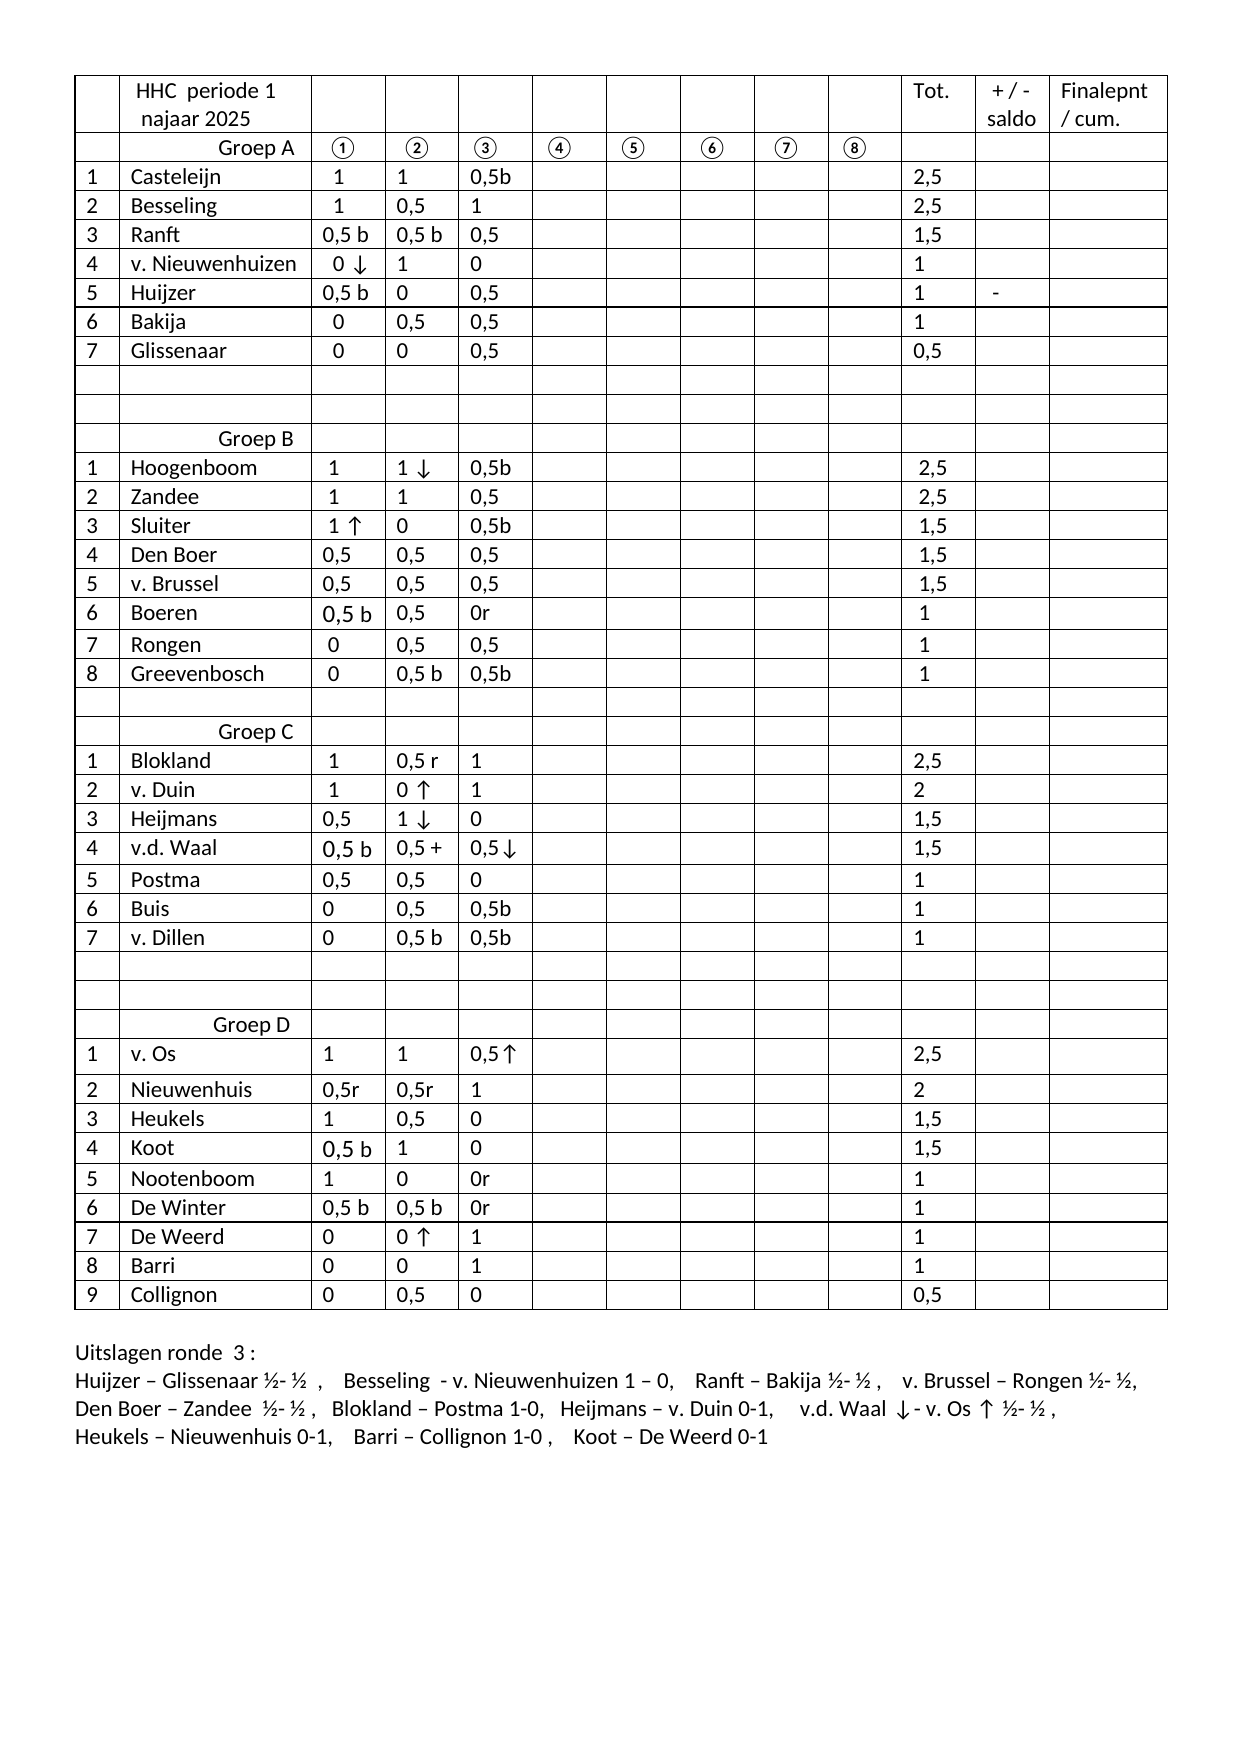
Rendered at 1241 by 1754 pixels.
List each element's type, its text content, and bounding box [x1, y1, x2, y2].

table_cell [76, 952, 119, 980]
table_cell [976, 746, 1049, 774]
table_cell [1050, 249, 1167, 277]
table_cell [312, 688, 385, 716]
table_cell [76, 366, 119, 394]
table_cell [755, 279, 828, 306]
table_cell [829, 894, 901, 922]
table_cell ⑤ [607, 133, 680, 161]
table_cell [976, 717, 1049, 745]
table_cell 1 [386, 1039, 458, 1074]
table_cell [533, 1010, 606, 1038]
table_cell Groep B [120, 424, 311, 452]
table_cell 1 [902, 659, 975, 687]
table_cell [976, 1104, 1049, 1132]
table_cell 0,5 r [386, 746, 458, 774]
table_cell [681, 279, 754, 306]
table_cell [533, 220, 606, 248]
table_cell 0,5 [386, 598, 458, 629]
table_cell [386, 395, 458, 423]
table_cell 1 [386, 162, 458, 190]
table_cell [120, 395, 311, 423]
table_cell [1050, 865, 1167, 893]
table_cell [533, 630, 606, 658]
table_cell [829, 1164, 901, 1192]
table_cell [533, 1223, 606, 1251]
table_cell [533, 746, 606, 774]
table_cell 1,5 [902, 1104, 975, 1132]
table_cell 0,5 [312, 540, 385, 568]
table_header [829, 76, 901, 132]
table_header Tot. [902, 76, 975, 132]
table_cell 3 [76, 804, 119, 832]
table_cell [533, 1039, 606, 1074]
table_cell [681, 540, 754, 568]
table_cell [829, 453, 901, 481]
table_cell [1050, 1164, 1167, 1192]
table_cell [607, 191, 680, 219]
table_cell [755, 775, 828, 803]
table_cell [533, 249, 606, 277]
table_cell [681, 865, 754, 893]
table_cell Zandee [120, 482, 311, 510]
table_cell [976, 569, 1049, 597]
table_cell [829, 1223, 901, 1251]
table_cell 0,5 b [312, 279, 385, 306]
table_cell 0,5 [902, 337, 975, 364]
table_cell [681, 717, 754, 745]
table_cell [902, 952, 975, 980]
table_cell 1 [459, 746, 532, 774]
table_cell [976, 775, 1049, 803]
table_cell 2 [76, 191, 119, 219]
table_cell [533, 162, 606, 190]
table_cell [976, 1010, 1049, 1038]
table_cell 0r [459, 1164, 532, 1192]
table_cell [533, 1075, 606, 1103]
table_cell [607, 804, 680, 832]
table_cell [755, 1252, 828, 1279]
table_cell [386, 366, 458, 394]
table_cell 1 [459, 775, 532, 803]
table_cell 0,5b [459, 894, 532, 922]
table_cell [755, 308, 828, 336]
table_cell [755, 659, 828, 687]
table_cell [755, 894, 828, 922]
table_cell [607, 1281, 680, 1309]
table_cell 0 ↑ [386, 1223, 458, 1251]
table_cell [459, 366, 532, 394]
table_cell 1 [76, 1039, 119, 1074]
table_cell [829, 981, 901, 1009]
table_cell 1 [312, 453, 385, 481]
table_cell 2 [902, 775, 975, 803]
table_cell [755, 220, 828, 248]
table_cell [1050, 191, 1167, 219]
table_header [386, 76, 458, 132]
table_cell 1 [386, 482, 458, 510]
table_cell 1 [312, 1104, 385, 1132]
table_cell [976, 1075, 1049, 1103]
table_cell v. Os [120, 1039, 311, 1074]
table_cell Koot [120, 1133, 311, 1163]
table_cell 0,5b [459, 162, 532, 190]
table_cell [1050, 453, 1167, 481]
table_cell 2 [76, 482, 119, 510]
table_cell 0 [312, 659, 385, 687]
table_cell [829, 540, 901, 568]
table_cell 0,5 b [312, 220, 385, 248]
table_header [755, 76, 828, 132]
table_cell [1050, 1194, 1167, 1221]
table_cell [681, 746, 754, 774]
table_cell [681, 482, 754, 510]
table_cell 1 [902, 1194, 975, 1221]
table_cell 1,5 [902, 220, 975, 248]
table_cell 9 [76, 1281, 119, 1309]
table_cell 0 [386, 1164, 458, 1192]
table_cell [755, 1075, 828, 1103]
table_cell [681, 424, 754, 452]
table_cell [1050, 923, 1167, 951]
table_cell 2,5 [902, 453, 975, 481]
table_cell 1 [902, 1252, 975, 1279]
table_cell 2 [76, 775, 119, 803]
table_cell [829, 952, 901, 980]
table_cell ④ [533, 133, 606, 161]
table_cell [386, 1010, 458, 1038]
table_cell [533, 424, 606, 452]
table_cell [976, 337, 1049, 364]
table_cell [76, 981, 119, 1009]
table_cell [976, 952, 1049, 980]
text Huijzer – Glissenaar ½- ½ , Besseling - v. Nieuwenhuizen 1 – 0, Ranft – Bakija ½- ½ , v. Brussel – Rongen ½- ½, Den Boer – Zandee ½- ½ , Blokland – Postma 1-0, Heijmans – v. Duin 0-1, v.d. Waal ↓- v. Os ↑ ½- ½ , Heukels – Nieuwenhuis 0-1, Barri – Collignon 1-0 , Koot – De Weerd 0-1 [75, 1366, 1165, 1450]
table_cell [681, 395, 754, 423]
table_cell [755, 833, 828, 864]
table_cell Greevenbosch [120, 659, 311, 687]
table_header [681, 76, 754, 132]
table_cell [681, 1039, 754, 1074]
table_cell ① [312, 133, 385, 161]
table_cell [681, 1164, 754, 1192]
table_cell [829, 717, 901, 745]
table_cell [1050, 688, 1167, 716]
table_cell 2,5 [902, 746, 975, 774]
table_cell 0,5 b [386, 659, 458, 687]
table_cell [829, 804, 901, 832]
table_cell [976, 1039, 1049, 1074]
table_cell 1 [902, 249, 975, 277]
table_cell 1 [902, 923, 975, 951]
table_cell De Winter [120, 1194, 311, 1221]
table_cell [755, 804, 828, 832]
table_cell [681, 659, 754, 687]
table_cell [755, 1164, 828, 1192]
table_cell [829, 482, 901, 510]
table_cell [120, 981, 311, 1009]
table_cell [755, 630, 828, 658]
table_cell [1050, 833, 1167, 864]
table_cell [533, 717, 606, 745]
table_cell [459, 981, 532, 1009]
table_cell [533, 540, 606, 568]
table_cell [902, 366, 975, 394]
table_cell [386, 981, 458, 1009]
table_cell [1050, 133, 1167, 161]
table_cell 3 [76, 511, 119, 539]
table_cell [386, 424, 458, 452]
table_cell [976, 1194, 1049, 1221]
table_cell [607, 717, 680, 745]
table_cell [829, 598, 901, 629]
table_cell [533, 308, 606, 336]
table_cell 0,5 [386, 630, 458, 658]
text Uitslagen ronde 3 : [75, 1338, 1165, 1366]
table_cell [1050, 1223, 1167, 1251]
table_cell 2,5 [902, 162, 975, 190]
table_cell [681, 804, 754, 832]
table_cell [459, 952, 532, 980]
table_cell [607, 1252, 680, 1279]
table_cell [976, 598, 1049, 629]
table_cell [902, 717, 975, 745]
table_cell [1050, 424, 1167, 452]
table_cell [607, 569, 680, 597]
table_cell 5 [76, 1164, 119, 1192]
table_cell [533, 482, 606, 510]
table_cell Boeren [120, 598, 311, 629]
table_cell 0,5 [312, 865, 385, 893]
table_cell [755, 1223, 828, 1251]
table_cell [533, 833, 606, 864]
table_cell [1050, 162, 1167, 190]
table_cell 0,5 [459, 630, 532, 658]
table_cell [681, 220, 754, 248]
table_cell [681, 1194, 754, 1221]
table_cell v. Nieuwenhuizen [120, 249, 311, 277]
table_cell [681, 249, 754, 277]
table_cell [607, 894, 680, 922]
table_cell - [976, 279, 1049, 306]
table_cell [533, 366, 606, 394]
table_cell Collignon [120, 1281, 311, 1309]
table_cell 0 [386, 1252, 458, 1279]
table_cell [533, 279, 606, 306]
table_cell 0,5 b [312, 598, 385, 629]
table_cell 1 [459, 1223, 532, 1251]
table_cell [976, 220, 1049, 248]
table_cell 1 [459, 191, 532, 219]
table_cell [312, 1010, 385, 1038]
table_cell 6 [76, 308, 119, 336]
table_cell [607, 453, 680, 481]
table_cell 6 [76, 1194, 119, 1221]
table_cell Nootenboom [120, 1164, 311, 1192]
table_cell [755, 482, 828, 510]
table_cell [459, 717, 532, 745]
table_cell [1050, 1252, 1167, 1279]
table_cell [1050, 1281, 1167, 1309]
table_cell [976, 1133, 1049, 1163]
table_cell 0,5 [312, 804, 385, 832]
table_cell 0,5 b [312, 1133, 385, 1163]
table_cell [755, 337, 828, 364]
table_cell [120, 952, 311, 980]
table_cell [1050, 569, 1167, 597]
table_cell [312, 395, 385, 423]
table_cell [829, 249, 901, 277]
table_cell 1 [902, 279, 975, 306]
table_cell [607, 865, 680, 893]
table_cell [829, 1281, 901, 1309]
table_cell 8 [76, 1252, 119, 1279]
table_cell [1050, 337, 1167, 364]
table_cell [607, 395, 680, 423]
table_cell [976, 923, 1049, 951]
table_cell [386, 688, 458, 716]
table_cell [829, 1010, 901, 1038]
table_cell 1 ↓ [386, 804, 458, 832]
table_cell 1 [386, 249, 458, 277]
table_header [607, 76, 680, 132]
table_cell [681, 511, 754, 539]
table_cell [829, 865, 901, 893]
table_cell 1 [459, 1252, 532, 1279]
table_cell 5 [76, 569, 119, 597]
table_cell 0 [386, 337, 458, 364]
table_cell Barri [120, 1252, 311, 1279]
table_cell 0,5 [459, 279, 532, 306]
table_cell [607, 279, 680, 306]
table_cell [681, 1281, 754, 1309]
table_cell [1050, 952, 1167, 980]
table_cell [755, 162, 828, 190]
table_cell [1050, 981, 1167, 1009]
table_cell [120, 366, 311, 394]
table_cell 0,5 [386, 569, 458, 597]
table_cell 0,5 [459, 308, 532, 336]
table_cell 7 [76, 630, 119, 658]
table_cell [829, 1104, 901, 1132]
table_cell 1,5 [902, 540, 975, 568]
table_cell 0,5b [459, 659, 532, 687]
table_cell 5 [76, 865, 119, 893]
table_cell 0 [312, 1223, 385, 1251]
table_header [312, 76, 385, 132]
table_cell 0,5↑ [459, 1039, 532, 1074]
table_cell [681, 952, 754, 980]
table_cell [533, 981, 606, 1009]
table_cell 1 [76, 453, 119, 481]
table_cell [533, 191, 606, 219]
table_cell 4 [76, 540, 119, 568]
table_cell [976, 894, 1049, 922]
table_cell [533, 453, 606, 481]
table_cell [755, 1039, 828, 1074]
table_cell 6 [76, 598, 119, 629]
table_cell [976, 395, 1049, 423]
table_cell Den Boer [120, 540, 311, 568]
table_cell [976, 865, 1049, 893]
table_header [533, 76, 606, 132]
table_cell [902, 133, 975, 161]
table_cell De Weerd [120, 1223, 311, 1251]
table_cell [902, 424, 975, 452]
table_cell [607, 511, 680, 539]
table_cell [755, 717, 828, 745]
table_cell [312, 366, 385, 394]
table_cell [755, 598, 828, 629]
table_cell 0 [312, 308, 385, 336]
table_cell 7 [76, 337, 119, 364]
table_cell [533, 1104, 606, 1132]
table_cell ② [386, 133, 458, 161]
table_cell 0,5 b [386, 1194, 458, 1221]
table_cell [681, 630, 754, 658]
table_cell [76, 688, 119, 716]
table_cell [902, 395, 975, 423]
table_cell ③ [459, 133, 532, 161]
table_cell [755, 688, 828, 716]
table_cell [607, 1223, 680, 1251]
table_cell 1 [902, 1164, 975, 1192]
table_cell [607, 598, 680, 629]
table_cell [459, 395, 532, 423]
table_cell 0 ↑ [386, 775, 458, 803]
table_cell 0,5 [902, 1281, 975, 1309]
table_cell [829, 337, 901, 364]
table_cell [829, 775, 901, 803]
table_cell 1 [312, 482, 385, 510]
table_cell [607, 1164, 680, 1192]
table_cell [533, 1194, 606, 1221]
table_header HHC periode 1 najaar 2025 [120, 76, 311, 132]
table_cell [681, 688, 754, 716]
table_cell [976, 133, 1049, 161]
table_cell [681, 833, 754, 864]
table_cell [607, 220, 680, 248]
table_cell [976, 659, 1049, 687]
table_cell [829, 923, 901, 951]
table_cell [681, 923, 754, 951]
table_header [76, 76, 119, 132]
table_cell [1050, 659, 1167, 687]
table_cell [312, 424, 385, 452]
table_cell 0r [459, 598, 532, 629]
table_cell [755, 395, 828, 423]
table_cell [755, 249, 828, 277]
table_cell [976, 981, 1049, 1009]
table_cell [829, 659, 901, 687]
table_cell Ranft [120, 220, 311, 248]
table_cell [755, 1281, 828, 1309]
table_cell [976, 1252, 1049, 1279]
table_cell 0,5r [312, 1075, 385, 1103]
table_cell [755, 1194, 828, 1221]
table_cell [1050, 1075, 1167, 1103]
table_cell [902, 1010, 975, 1038]
table_cell Glissenaar [120, 337, 311, 364]
table_cell 0 [312, 630, 385, 658]
table_cell [976, 249, 1049, 277]
table_cell 0,5 [386, 1104, 458, 1132]
table_cell 0 [459, 804, 532, 832]
table_cell [976, 1281, 1049, 1309]
table_cell [1050, 894, 1167, 922]
table_cell v. Dillen [120, 923, 311, 951]
table_cell [681, 1252, 754, 1279]
table_cell [829, 395, 901, 423]
table_cell [607, 688, 680, 716]
table_cell [976, 688, 1049, 716]
table_cell 0 [386, 279, 458, 306]
table_cell [533, 1252, 606, 1279]
table_cell 1 [902, 865, 975, 893]
table_cell [607, 337, 680, 364]
table_cell 0,5 [386, 540, 458, 568]
table_cell [607, 482, 680, 510]
table_cell 3 [76, 1104, 119, 1132]
table_cell 0,5 b [312, 833, 385, 864]
table_cell [976, 453, 1049, 481]
table_cell 0,5 [386, 1281, 458, 1309]
table_cell 0 [459, 1133, 532, 1163]
table_cell [533, 659, 606, 687]
table_cell 1 [902, 894, 975, 922]
table_cell [386, 952, 458, 980]
table_cell 1 [459, 1075, 532, 1103]
table_cell [681, 366, 754, 394]
table_cell [459, 688, 532, 716]
table_cell 0 [459, 1281, 532, 1309]
table_cell 0 [459, 1104, 532, 1132]
table_cell [312, 717, 385, 745]
table_cell Nieuwenhuis [120, 1075, 311, 1103]
table_cell 0 [312, 1252, 385, 1279]
table_header + / - saldo [976, 76, 1049, 132]
table_cell [755, 746, 828, 774]
table_cell Casteleijn [120, 162, 311, 190]
table_cell [829, 833, 901, 864]
table_cell Buis [120, 894, 311, 922]
table_cell [76, 133, 119, 161]
table_cell [533, 804, 606, 832]
table_cell [607, 366, 680, 394]
table_cell 2,5 [902, 482, 975, 510]
table_cell [312, 952, 385, 980]
table_cell 0r [459, 1194, 532, 1221]
table_cell [607, 1104, 680, 1132]
table_cell 0,5 [386, 894, 458, 922]
table_cell [755, 1133, 828, 1163]
table_cell [607, 775, 680, 803]
table_cell [1050, 1010, 1167, 1038]
table_cell Groep A [120, 133, 311, 161]
table_cell [829, 569, 901, 597]
table_cell [76, 395, 119, 423]
table_cell [755, 569, 828, 597]
table_cell Sluiter [120, 511, 311, 539]
table_cell 1,5 [902, 569, 975, 597]
table_cell 2,5 [902, 1039, 975, 1074]
table_cell [755, 952, 828, 980]
table_cell 1 [312, 775, 385, 803]
table_cell 0 [386, 511, 458, 539]
table_cell [607, 923, 680, 951]
table_cell [312, 981, 385, 1009]
table_cell 4 [76, 1133, 119, 1163]
table_cell 0 [312, 1281, 385, 1309]
table_cell [533, 923, 606, 951]
table_cell v. Duin [120, 775, 311, 803]
table_cell [976, 482, 1049, 510]
table_cell [681, 569, 754, 597]
table_cell [76, 1010, 119, 1038]
table_cell [976, 630, 1049, 658]
table_cell [533, 952, 606, 980]
table_cell 1 [312, 162, 385, 190]
table_cell [829, 746, 901, 774]
table_cell [533, 1164, 606, 1192]
table_cell 1 ↑ [312, 511, 385, 539]
table_cell [681, 1223, 754, 1251]
table_cell 1 [312, 1039, 385, 1074]
table_cell [755, 511, 828, 539]
table_cell v. Brussel [120, 569, 311, 597]
table_cell 0 ↓ [312, 249, 385, 277]
table_cell [755, 191, 828, 219]
table_cell [607, 1039, 680, 1074]
table_cell 8 [76, 659, 119, 687]
table_cell 0,5 b [386, 923, 458, 951]
table_cell 0,5 [459, 482, 532, 510]
table_cell Bakija [120, 308, 311, 336]
table_cell [976, 804, 1049, 832]
table_cell Heijmans [120, 804, 311, 832]
table_cell [755, 1104, 828, 1132]
table_cell [976, 511, 1049, 539]
table_cell 0,5 [459, 220, 532, 248]
table_cell [681, 337, 754, 364]
table_cell Huijzer [120, 279, 311, 306]
table_cell 1 [312, 746, 385, 774]
table_cell [1050, 598, 1167, 629]
table_cell 0,5 [386, 191, 458, 219]
table_cell [607, 249, 680, 277]
table_cell [681, 1104, 754, 1132]
table_cell 7 [76, 923, 119, 951]
table_cell [755, 923, 828, 951]
table_cell [976, 1223, 1049, 1251]
table_cell [533, 337, 606, 364]
table_cell ⑧ [829, 133, 901, 161]
table_cell [829, 366, 901, 394]
table_cell 0 [459, 249, 532, 277]
table_cell 4 [76, 249, 119, 277]
table_cell [1050, 1039, 1167, 1074]
table_cell 0 [312, 894, 385, 922]
table_cell 5 [76, 279, 119, 306]
table_cell [607, 1194, 680, 1221]
table_cell [607, 833, 680, 864]
table_cell 1 [312, 191, 385, 219]
table_cell Rongen [120, 630, 311, 658]
table_cell 1 ↓ [386, 453, 458, 481]
table_cell [386, 717, 458, 745]
table_cell [1050, 540, 1167, 568]
table_cell [607, 1075, 680, 1103]
table_cell 4 [76, 833, 119, 864]
table_cell [607, 981, 680, 1009]
table_cell [681, 453, 754, 481]
table_cell 0,5 b [312, 1194, 385, 1221]
table_cell 1 [902, 598, 975, 629]
table_cell [829, 1075, 901, 1103]
table_cell [829, 1133, 901, 1163]
table_cell Hoogenboom [120, 453, 311, 481]
table_cell [829, 688, 901, 716]
table_cell 0,5b [459, 923, 532, 951]
table_cell 0,5 [459, 337, 532, 364]
table_cell [1050, 1104, 1167, 1132]
table_cell [607, 746, 680, 774]
table_cell [755, 981, 828, 1009]
table_cell [533, 1281, 606, 1309]
table_cell [1050, 220, 1167, 248]
table_cell [902, 981, 975, 1009]
table_cell [607, 1010, 680, 1038]
table_cell ⑦ [755, 133, 828, 161]
table_cell [1050, 804, 1167, 832]
table_cell [607, 630, 680, 658]
table_cell [829, 511, 901, 539]
table_cell Groep C [120, 717, 311, 745]
table_cell [976, 162, 1049, 190]
table_cell ⑥ [681, 133, 754, 161]
table_cell 2 [902, 1075, 975, 1103]
table_cell Blokland [120, 746, 311, 774]
table_cell 1,5 [902, 804, 975, 832]
table_cell [755, 453, 828, 481]
table_cell [976, 308, 1049, 336]
table_cell [681, 1010, 754, 1038]
table_cell [607, 659, 680, 687]
table_cell [976, 540, 1049, 568]
table_cell 7 [76, 1223, 119, 1251]
table_cell [976, 366, 1049, 394]
table_cell [1050, 366, 1167, 394]
table_cell [829, 630, 901, 658]
table_cell 0,5b [459, 453, 532, 481]
table_cell 0,5 b [386, 220, 458, 248]
table_cell 1 [902, 630, 975, 658]
table_cell [976, 833, 1049, 864]
table_cell [1050, 308, 1167, 336]
table_cell [755, 865, 828, 893]
table_cell [1050, 511, 1167, 539]
table_cell 1 [386, 1133, 458, 1163]
table_cell 3 [76, 220, 119, 248]
table_cell [829, 1039, 901, 1074]
table_cell 1 [312, 1164, 385, 1192]
table_cell [607, 162, 680, 190]
table_cell 0,5 [459, 540, 532, 568]
table_cell [976, 1164, 1049, 1192]
table_cell [829, 162, 901, 190]
table_cell 0 [312, 923, 385, 951]
table_cell [755, 540, 828, 568]
table_cell Heukels [120, 1104, 311, 1132]
table_cell [1050, 746, 1167, 774]
table_cell [76, 717, 119, 745]
table_cell [1050, 482, 1167, 510]
table_cell Postma [120, 865, 311, 893]
table_cell [976, 191, 1049, 219]
table_cell Groep D [120, 1010, 311, 1038]
table_cell [755, 1010, 828, 1038]
table_cell [829, 1252, 901, 1279]
table_cell [681, 1075, 754, 1103]
table_cell [755, 424, 828, 452]
table_cell [829, 191, 901, 219]
table_cell 1 [76, 162, 119, 190]
table_cell [459, 424, 532, 452]
table_cell [829, 308, 901, 336]
table_cell [829, 220, 901, 248]
table_cell 0,5 [386, 865, 458, 893]
table_header Finalepnt / cum. [1050, 76, 1167, 132]
table_cell 1 [76, 746, 119, 774]
table_cell 1,5 [902, 1133, 975, 1163]
table_cell [76, 424, 119, 452]
table_cell [533, 511, 606, 539]
table_cell 1 [902, 1223, 975, 1251]
table_cell [681, 894, 754, 922]
table_cell [607, 540, 680, 568]
table_cell 6 [76, 894, 119, 922]
table_cell [120, 688, 311, 716]
table_cell [755, 366, 828, 394]
table_cell [533, 865, 606, 893]
table_cell 0 [459, 865, 532, 893]
table_cell 1,5 [902, 511, 975, 539]
table_cell [829, 279, 901, 306]
table_cell 0,5r [386, 1075, 458, 1103]
table_cell 0 [312, 337, 385, 364]
table_cell [681, 162, 754, 190]
table_cell [533, 395, 606, 423]
table_cell [533, 569, 606, 597]
table_cell [1050, 775, 1167, 803]
table_cell [829, 1194, 901, 1221]
table_cell [1050, 395, 1167, 423]
table_cell 0,5 [459, 569, 532, 597]
table_cell 0,5↓ [459, 833, 532, 864]
table_cell 0,5 + [386, 833, 458, 864]
table_cell 2 [76, 1075, 119, 1103]
table_cell [533, 598, 606, 629]
table_cell [681, 981, 754, 1009]
table_cell 0,5 [386, 308, 458, 336]
table_header [459, 76, 532, 132]
table_cell [533, 688, 606, 716]
table_cell [607, 1133, 680, 1163]
table_cell [607, 424, 680, 452]
table_cell [681, 1133, 754, 1163]
table_cell 0,5b [459, 511, 532, 539]
table_cell 1,5 [902, 833, 975, 864]
table_cell [459, 1010, 532, 1038]
table_cell [533, 894, 606, 922]
table_cell [607, 308, 680, 336]
table_cell [902, 688, 975, 716]
table_cell [681, 598, 754, 629]
table_cell [681, 775, 754, 803]
table_cell Besseling [120, 191, 311, 219]
table_cell [829, 424, 901, 452]
table_cell [681, 308, 754, 336]
table_cell 1 [902, 308, 975, 336]
table_cell 0,5 [312, 569, 385, 597]
table_cell 2,5 [902, 191, 975, 219]
table_cell [533, 775, 606, 803]
table_cell [1050, 717, 1167, 745]
table_cell [1050, 279, 1167, 306]
table_cell v.d. Waal [120, 833, 311, 864]
table_cell [976, 424, 1049, 452]
table_cell [607, 952, 680, 980]
table_cell [533, 1133, 606, 1163]
table_cell [681, 191, 754, 219]
table_cell [1050, 1133, 1167, 1163]
table_cell [1050, 630, 1167, 658]
